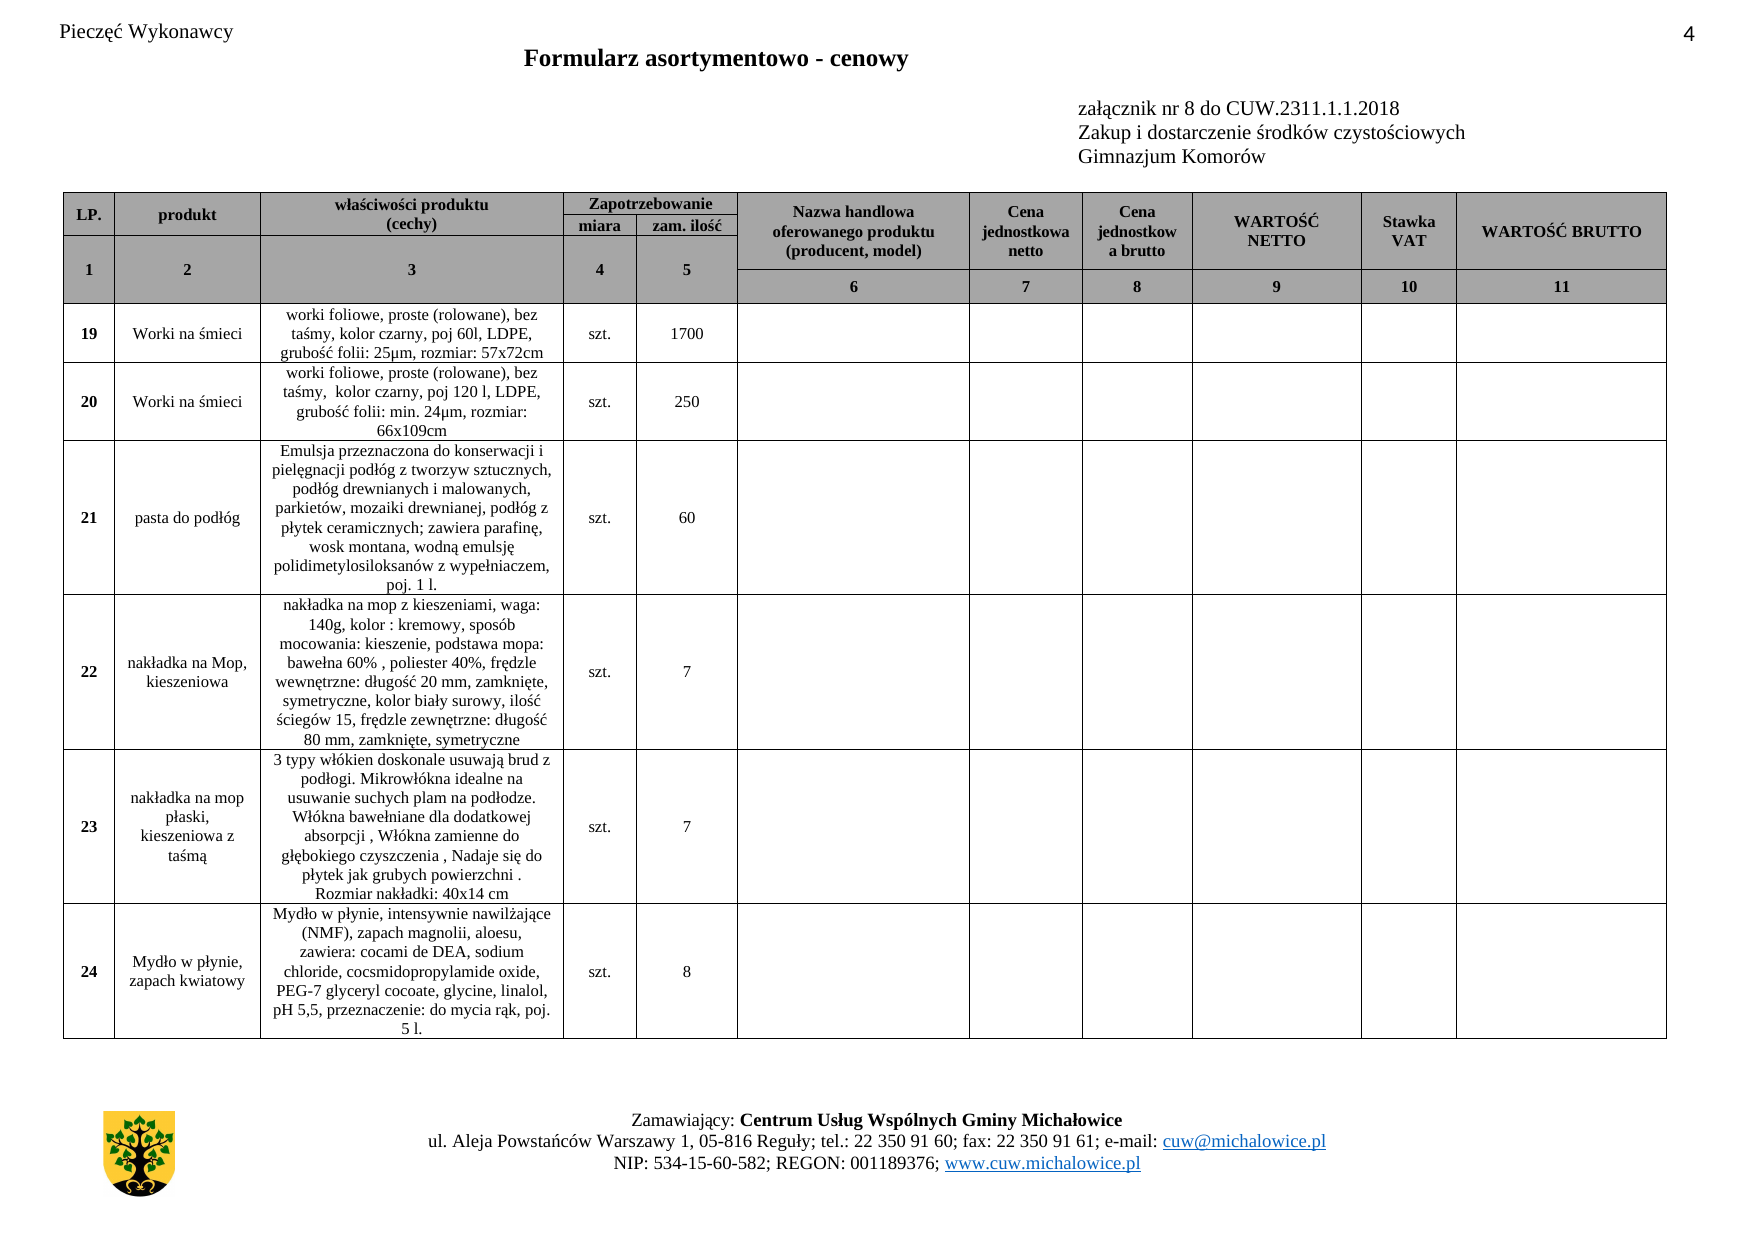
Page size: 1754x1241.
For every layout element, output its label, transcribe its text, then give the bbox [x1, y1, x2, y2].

table_header WARTOŚĆ NETTO [1193, 193, 1361, 269]
table_header Zapotrzebowanie [564, 193, 737, 214]
table_cell szt. [564, 595, 636, 748]
table_cell [738, 304, 969, 362]
table_cell Emulsja przeznaczona do konserwacji i pielęgnacji podłóg z tworzyw sztucznych, podłóg drewnianych i malowanych, parkietów, mozaiki drewnianej, podłóg z płytek ceramicznych; zawiera parafinę, wosk montana, wodną emulsję polidimetylosiloksanów z wypełniaczem, poj. . [261, 441, 563, 594]
table_cell szt. [564, 304, 636, 362]
table_cell [970, 304, 1082, 362]
table_cell [970, 441, 1082, 594]
table_cell [1083, 595, 1192, 748]
table_cell [738, 363, 969, 440]
table_cell Worki na śmieci [115, 304, 260, 362]
table_cell [970, 904, 1082, 1038]
table_cell [1193, 750, 1361, 903]
table_cell worki foliowe, proste (rolowane), bez taśmy, kolor czarny, poj 60l, LDPE, grubość folii: 25μm, rozmiar: 57x72cm [261, 304, 563, 362]
table_cell 1 [64, 236, 114, 303]
table_cell 10 [1362, 270, 1456, 303]
table_cell 22 [64, 595, 114, 748]
table_cell [738, 904, 969, 1038]
table_cell [1362, 441, 1456, 594]
table_cell [1457, 750, 1666, 903]
table_cell [1457, 363, 1666, 440]
table_cell 11 [1457, 270, 1666, 303]
table_cell 3 typy włókien doskonale usuwają brud z podłogi. Mikrowłókna idealne na usuwanie suchych plam na podłodze. Włókna bawełniane dla dodatkowej absorpcji , Włókna zamienne do głębokiego czyszczenia , Nadaje się do płytek jak grubych powierzchni . Rozmiar nakładki: 40x14 cm [261, 750, 563, 903]
table_cell [1362, 304, 1456, 362]
table_cell [1362, 904, 1456, 1038]
table_cell [1083, 304, 1192, 362]
table_cell 9 [1193, 270, 1361, 303]
table_cell Mydło w płynie, zapach kwiatowy [115, 904, 260, 1038]
table_cell szt. [564, 441, 636, 594]
table_cell 8 [637, 904, 737, 1038]
table_cell 4 [564, 236, 636, 303]
table_cell Worki na śmieci [115, 363, 260, 440]
table_cell [1193, 363, 1361, 440]
table_cell 6 [738, 270, 969, 303]
table_cell 23 [64, 750, 114, 903]
table_cell [1083, 441, 1192, 594]
table_cell Mydło w płynie, intensywnie nawilżające (NMF), zapach magnolii, aloesu, zawiera: cocami de DEA, sodium chloride, cocsmidopropylamide oxide, PEG-7 glyceryl cocoate, glycine, linalol, pH 5,5, przeznaczenie: do mycia rąk, poj. . [261, 904, 563, 1038]
table_cell 7 [637, 595, 737, 748]
table_cell nakładka na mop płaski, kieszeniowa z taśmą [115, 750, 260, 903]
table_cell [1193, 441, 1361, 594]
table_cell [1457, 441, 1666, 594]
table_cell pasta do podłóg [115, 441, 260, 594]
table_cell 7 [970, 270, 1082, 303]
table_header właściwości produktu (cechy) [261, 193, 563, 235]
table_header WARTOŚĆ BRUTTO [1457, 193, 1666, 269]
table_cell [1083, 750, 1192, 903]
table_cell [1457, 904, 1666, 1038]
table_cell [1083, 904, 1192, 1038]
table_header produkt [115, 193, 260, 235]
picture [103, 1111, 175, 1197]
table_cell [738, 750, 969, 903]
table_cell [1362, 363, 1456, 440]
table_header Nazwa handlowa oferowanego produktu (producent, model) [738, 193, 969, 269]
table_cell [970, 363, 1082, 440]
table_cell szt. [564, 750, 636, 903]
table_cell [738, 595, 969, 748]
table_cell zam. ilość [637, 215, 737, 235]
table_cell 1700 [637, 304, 737, 362]
table_cell 20 [64, 363, 114, 440]
table_cell 5 [637, 236, 737, 303]
table_header Stawka VAT [1362, 193, 1456, 269]
table_header Cena jednostkowa netto [970, 193, 1082, 269]
table_cell [1457, 304, 1666, 362]
table_cell nakładka na Mop, kieszeniowa [115, 595, 260, 748]
table_header Cena jednostkowa brutto [1083, 193, 1192, 269]
table_cell 3 [261, 236, 563, 303]
table_cell 21 [64, 441, 114, 594]
table_cell szt. [564, 904, 636, 1038]
table_cell 7 [637, 750, 737, 903]
table_cell [970, 595, 1082, 748]
table_cell [1193, 595, 1361, 748]
table_cell [1457, 595, 1666, 748]
table_cell 8 [1083, 270, 1192, 303]
table_cell [1083, 363, 1192, 440]
table_cell miara [564, 215, 636, 235]
table_cell 19 [64, 304, 114, 362]
table_cell worki foliowe, proste (rolowane), bez taśmy, kolor czarny, poj , LDPE, grubość folii: min. 24μm, rozmiar: 66x109cm [261, 363, 563, 440]
table_cell [1362, 595, 1456, 748]
table_cell 250 [637, 363, 737, 440]
table_cell 2 [115, 236, 260, 303]
table_cell 60 [637, 441, 737, 594]
table_header LP. [64, 193, 114, 235]
table_cell [1362, 750, 1456, 903]
table_cell nakładka na mop z kieszeniami, waga: 140g, kolor : kremowy, sposób mocowania: kieszenie, podstawa mopa: bawełna 60% , poliester 40%, frędzle wewnętrzne: długość , zamknięte, symetryczne, kolor biały surowy, ilość ściegów 15, frędzle zewnętrzne: długość , zamknięte, symetryczne [261, 595, 563, 748]
table_cell [1193, 904, 1361, 1038]
table_cell szt. [564, 363, 636, 440]
table_cell 24 [64, 904, 114, 1038]
table_cell [738, 441, 969, 594]
table_cell [1193, 304, 1361, 362]
table_cell [970, 750, 1082, 903]
